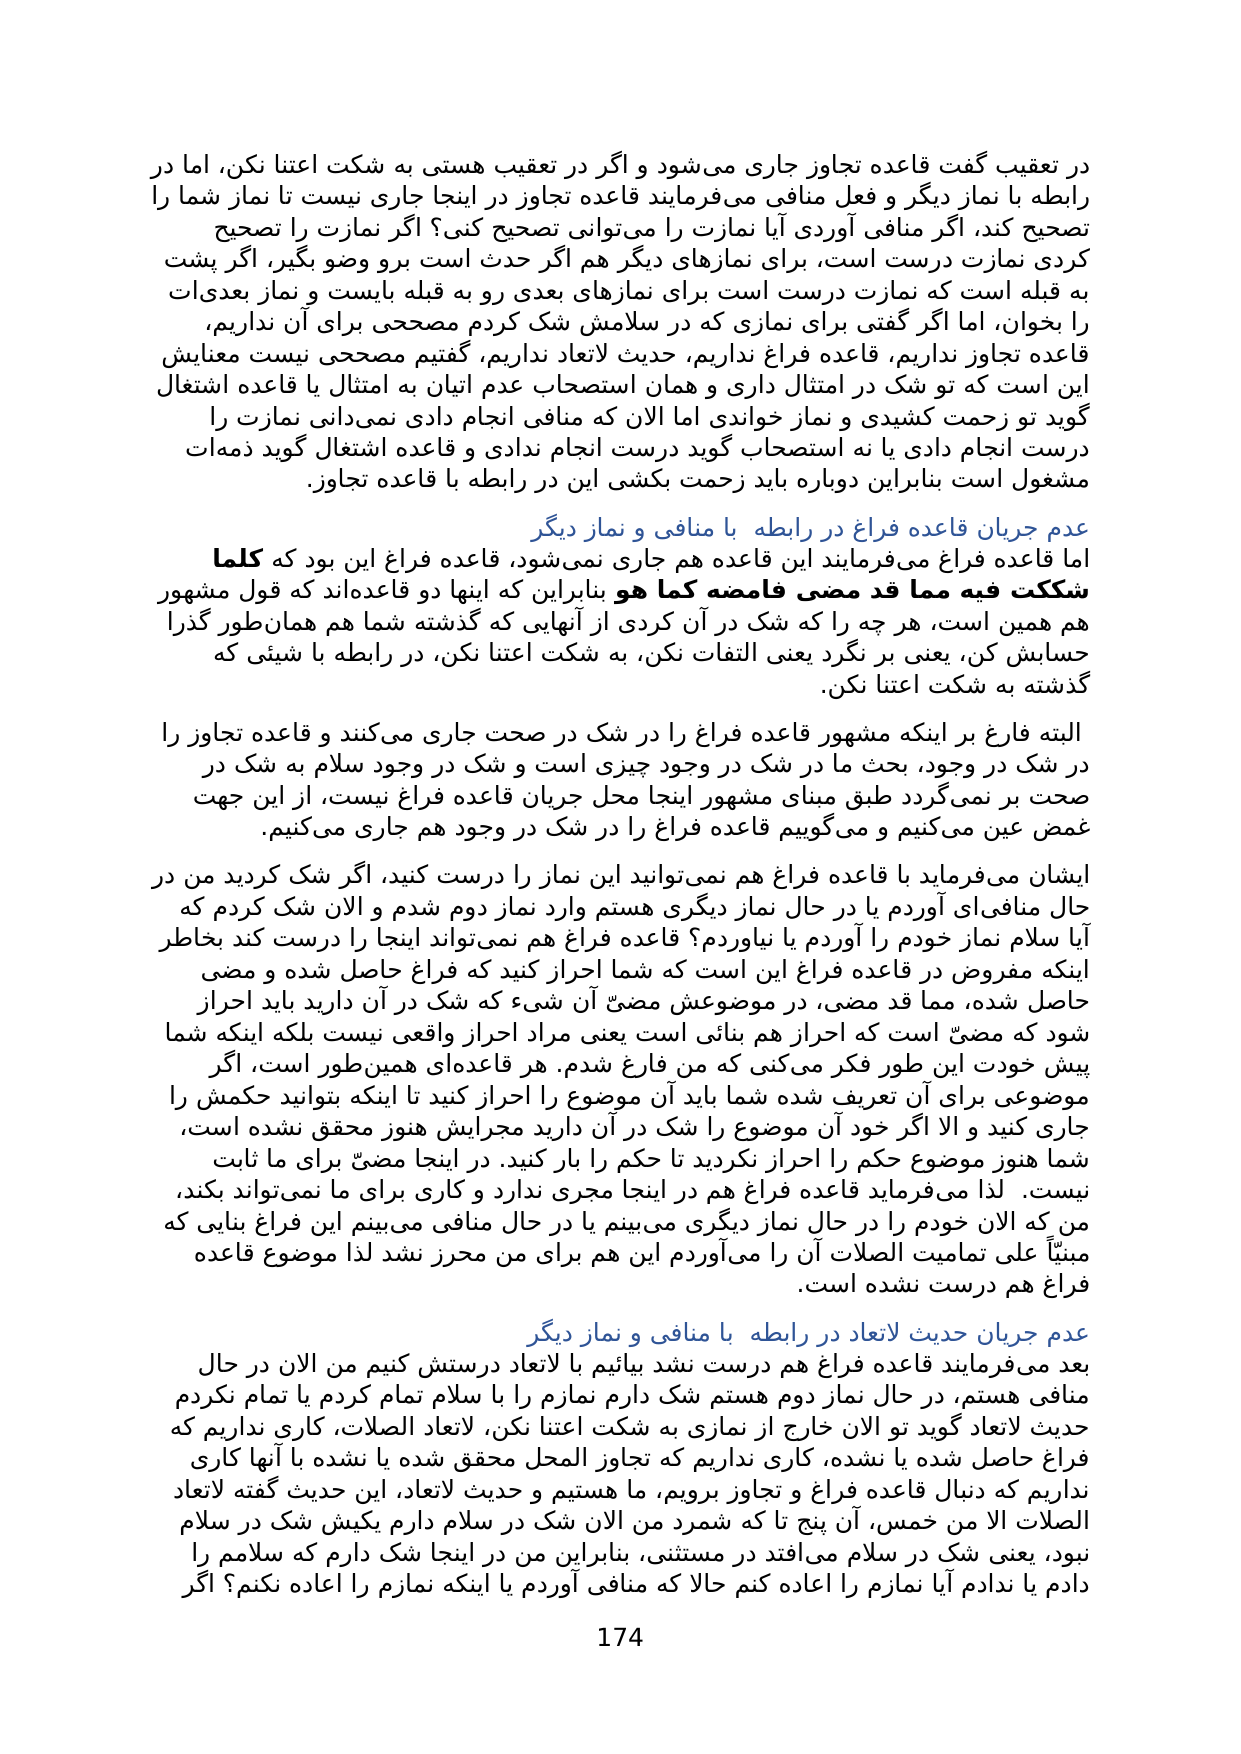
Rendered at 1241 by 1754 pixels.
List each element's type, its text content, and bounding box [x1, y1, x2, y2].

subtitle عدم جریان حدیث لاتعاد در رابطه با منافی و نماز دیگر [150, 1318, 1090, 1347]
text ایشان می‌فرماید با قاعده فراغ هم نمی‌توانید این نماز را درست کنید، اگر شک کردید من در حال منافی‌ای آوردم یا در حال نماز دیگری هستم وارد نماز دوم شدم و الان شک کردم که آیا سلام نماز خودم را آوردم یا نیاوردم؟ قاعده فراغ هم نمی‌تواند اینجا را درست کند بخاطر اینکه مفروض در قاعده فراغ این است که شما احراز کنید که فراغ حاصل شده و مضی حاصل شده، مما قد مضی، در موضوعش مضیّ آن شیء که شک در آن دارید باید احراز شود که مضیّ است که احراز هم بنائی است یعنی مراد احراز واقعی نیست بلکه اینکه شما پیش خودت این طور فکر می‌کنی که من فارغ شدم. هر قاعده‌ای همین‌طور است، اگر موضوعی برای آن تعریف شده شما باید آن موضوع را احراز کنید تا اینکه بتوانید حکمش را جاری کنید و الا اگر خود آن موضوع را شک در آن دارید مجرایش هنوز محقق نشده است، شما هنوز موضوع حکم را احراز نکردید تا حکم را بار کنید. در اینجا مضیّ برای ما ثابت نیست. لذا می‌فرماید قاعده فراغ هم در اینجا مجری ندارد و کاری برای ما نمی‌تواند بکند، من که الان خودم را در حال نماز دیگری می‌بینم یا در حال منافی می‌بینم این فراغ بنایی که مبنیّاً علی تمامیت الصلات آن را می‌آوردم این هم برای من محرز نشد لذا موضوع قاعده فراغ هم درست نشده است. [150, 861, 1090, 1299]
subtitle عدم جریان قاعده فراغ در رابطه با منافی و نماز دیگر [150, 513, 1090, 542]
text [150, 1349, 1090, 1598]
text اما قاعده فراغ می‌فرمایند این قاعده هم جاری نمی‌شود، قاعده فراغ این بود که کلما شککت فیه مما قد مضی فامضه کما هو بنابراین که اینها دو قاعده‌اند که قول مشهور هم همین است، هر چه را که شک در آن کردی از آنهایی که گذشته شما هم همان‌طور گذرا حسابش کن، یعنی بر نگرد یعنی التفات نکن، به شکت اعتنا نکن، در رابطه با شیئی که گذشته به شکت اعتنا نکن. [150, 544, 1090, 699]
text در تعقیب گفت قاعده تجاوز جاری می‌شود و اگر در تعقیب هستی به شکت اعتنا نکن، اما در رابطه با نماز دیگر و فعل منافی می‌فرمایند قاعده تجاوز در اینجا جاری نیست تا نماز شما را تصحیح کند، اگر منافی آوردی آیا نمازت را می‌توانی تصحیح کنی؟ اگر نمازت را تصحیح کردی نمازت درست است، برای نمازهای دیگر هم اگر حدث است برو وضو بگیر، اگر پشت به قبله است که نمازت درست است برای نمازهای بعدی رو به قبله بایست و نماز بعدی‌ات را بخوان، اما اگر گفتی برای نمازی که در سلامش شک کردم مصححی برای آن نداریم، قاعده تجاوز نداریم، قاعده فراغ نداریم، حدیث لاتعاد نداریم، گفتیم مصححی نیست معنایش این است که تو شک در امتثال داری و همان استصحاب عدم اتیان به امتثال یا قاعده اشتغال گوید تو زحمت کشیدی و نماز خواندی اما الان که منافی انجام دادی نمی‌دانی نمازت را درست انجام دادی یا نه استصحاب گوید درست انجام ندادی و قاعده اشتغال گوید ذمه‌ات مشغول است بنابراین دوباره باید زحمت بکشی این در رابطه با قاعده تجاوز. [150, 150, 1090, 494]
text البته فارغ بر اینکه مشهور قاعده فراغ را در شک در صحت جاری می‌کنند و قاعده تجاوز را در شک در وجود، بحث ما در شک در وجود چیزی است و شک در وجود سلام به شک در صحت بر نمی‌گردد طبق مبنای مشهور اینجا محل جریان قاعده فراغ نیست، از این جهت غمض عین می‌کنیم و می‌گوییم قاعده فراغ را در شک در وجود هم جاری می‌کنیم. [150, 718, 1090, 842]
